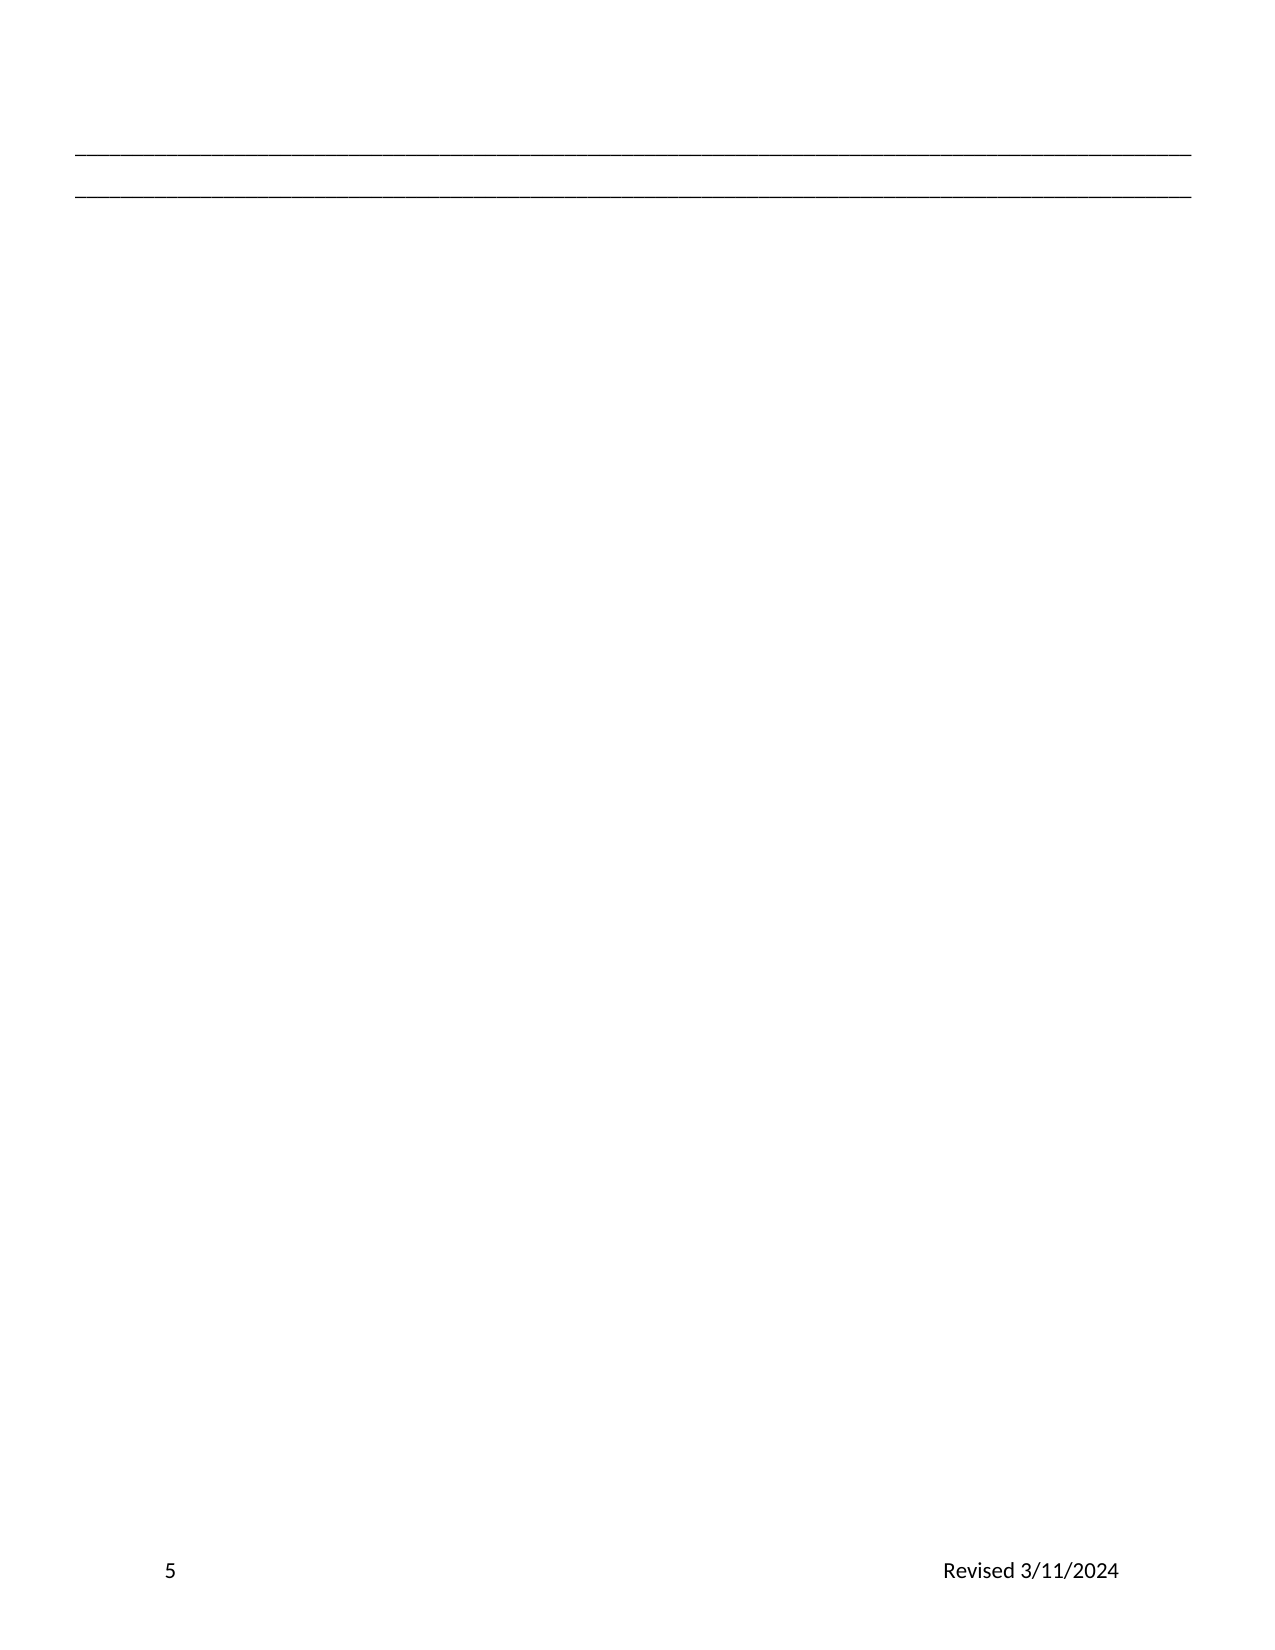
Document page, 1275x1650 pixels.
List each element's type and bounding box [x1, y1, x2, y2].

text [75, 131, 1200, 201]
